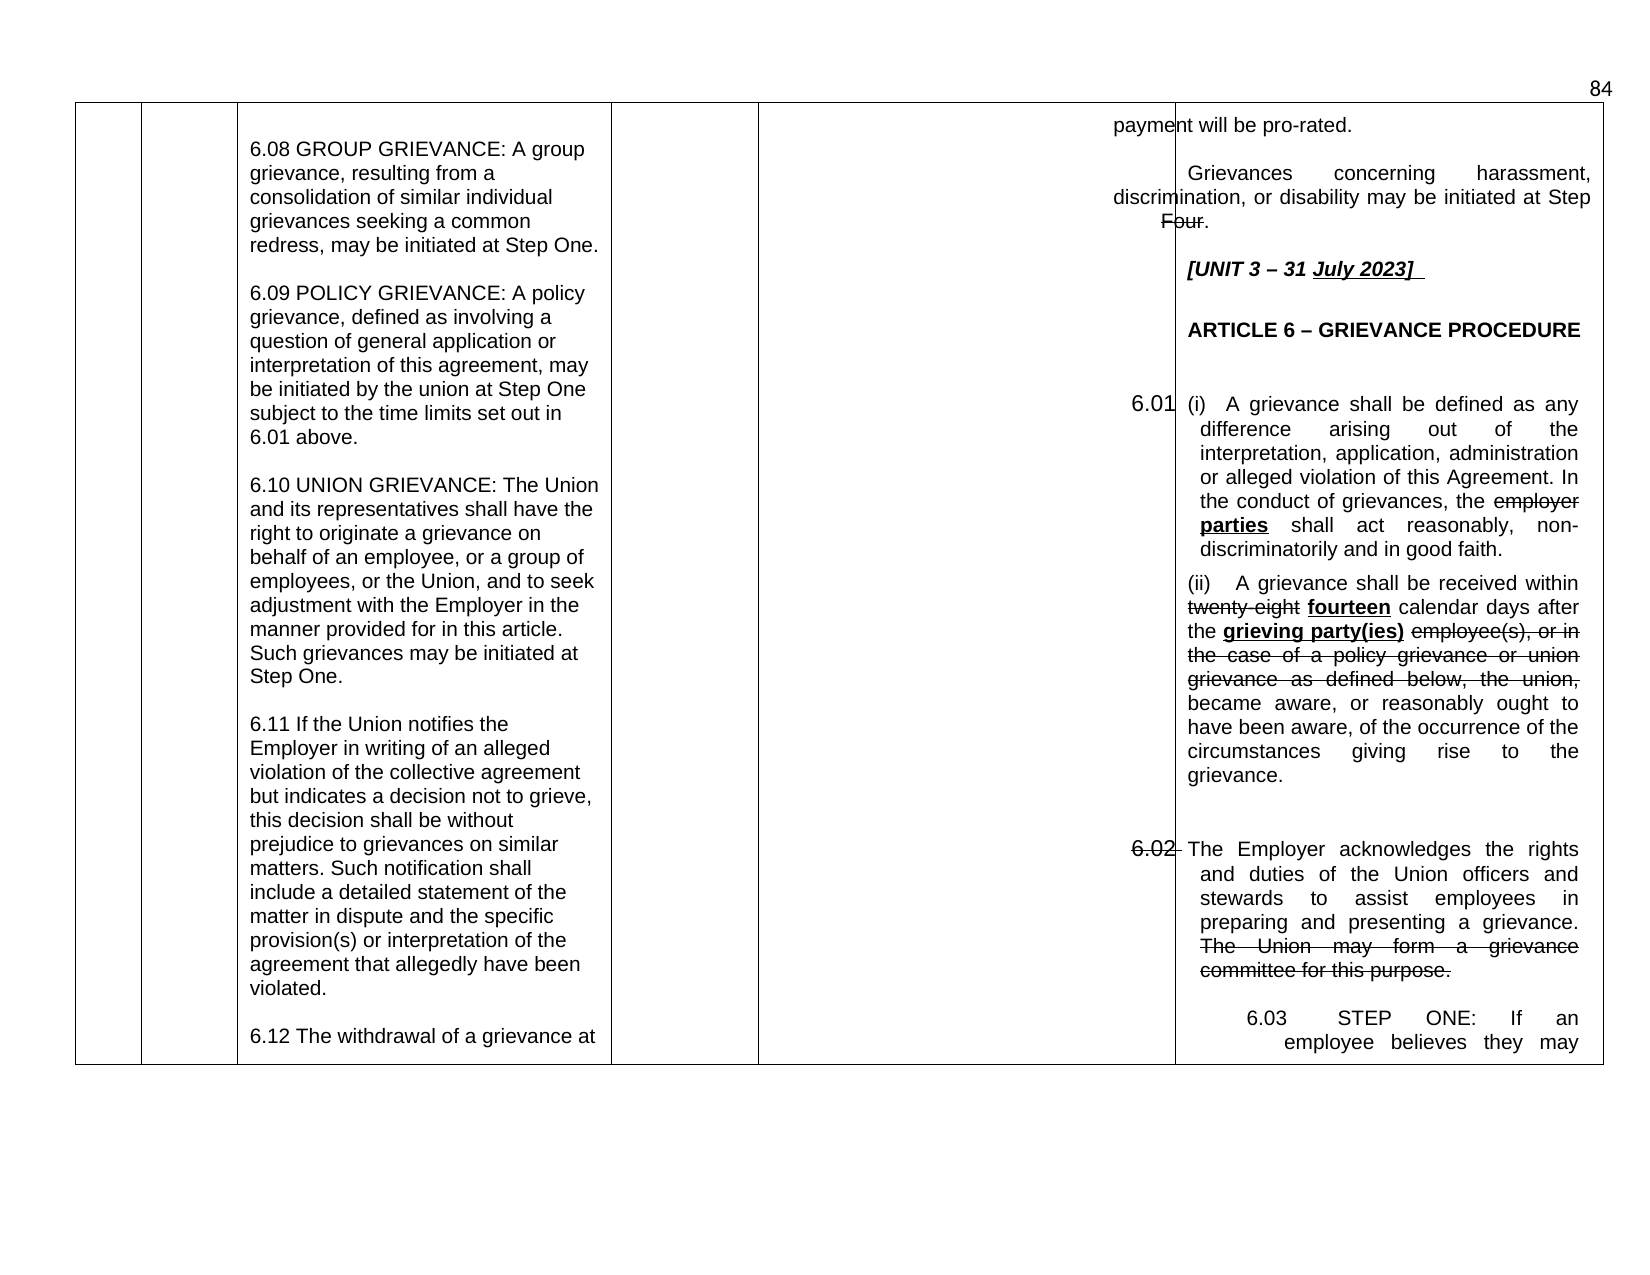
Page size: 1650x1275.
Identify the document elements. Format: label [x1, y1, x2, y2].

table_cell [76, 103, 141, 1064]
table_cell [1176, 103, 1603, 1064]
table_cell [142, 103, 237, 1064]
table_cell [759, 103, 1175, 1064]
table_cell [238, 103, 611, 1064]
table_cell [612, 103, 758, 1064]
